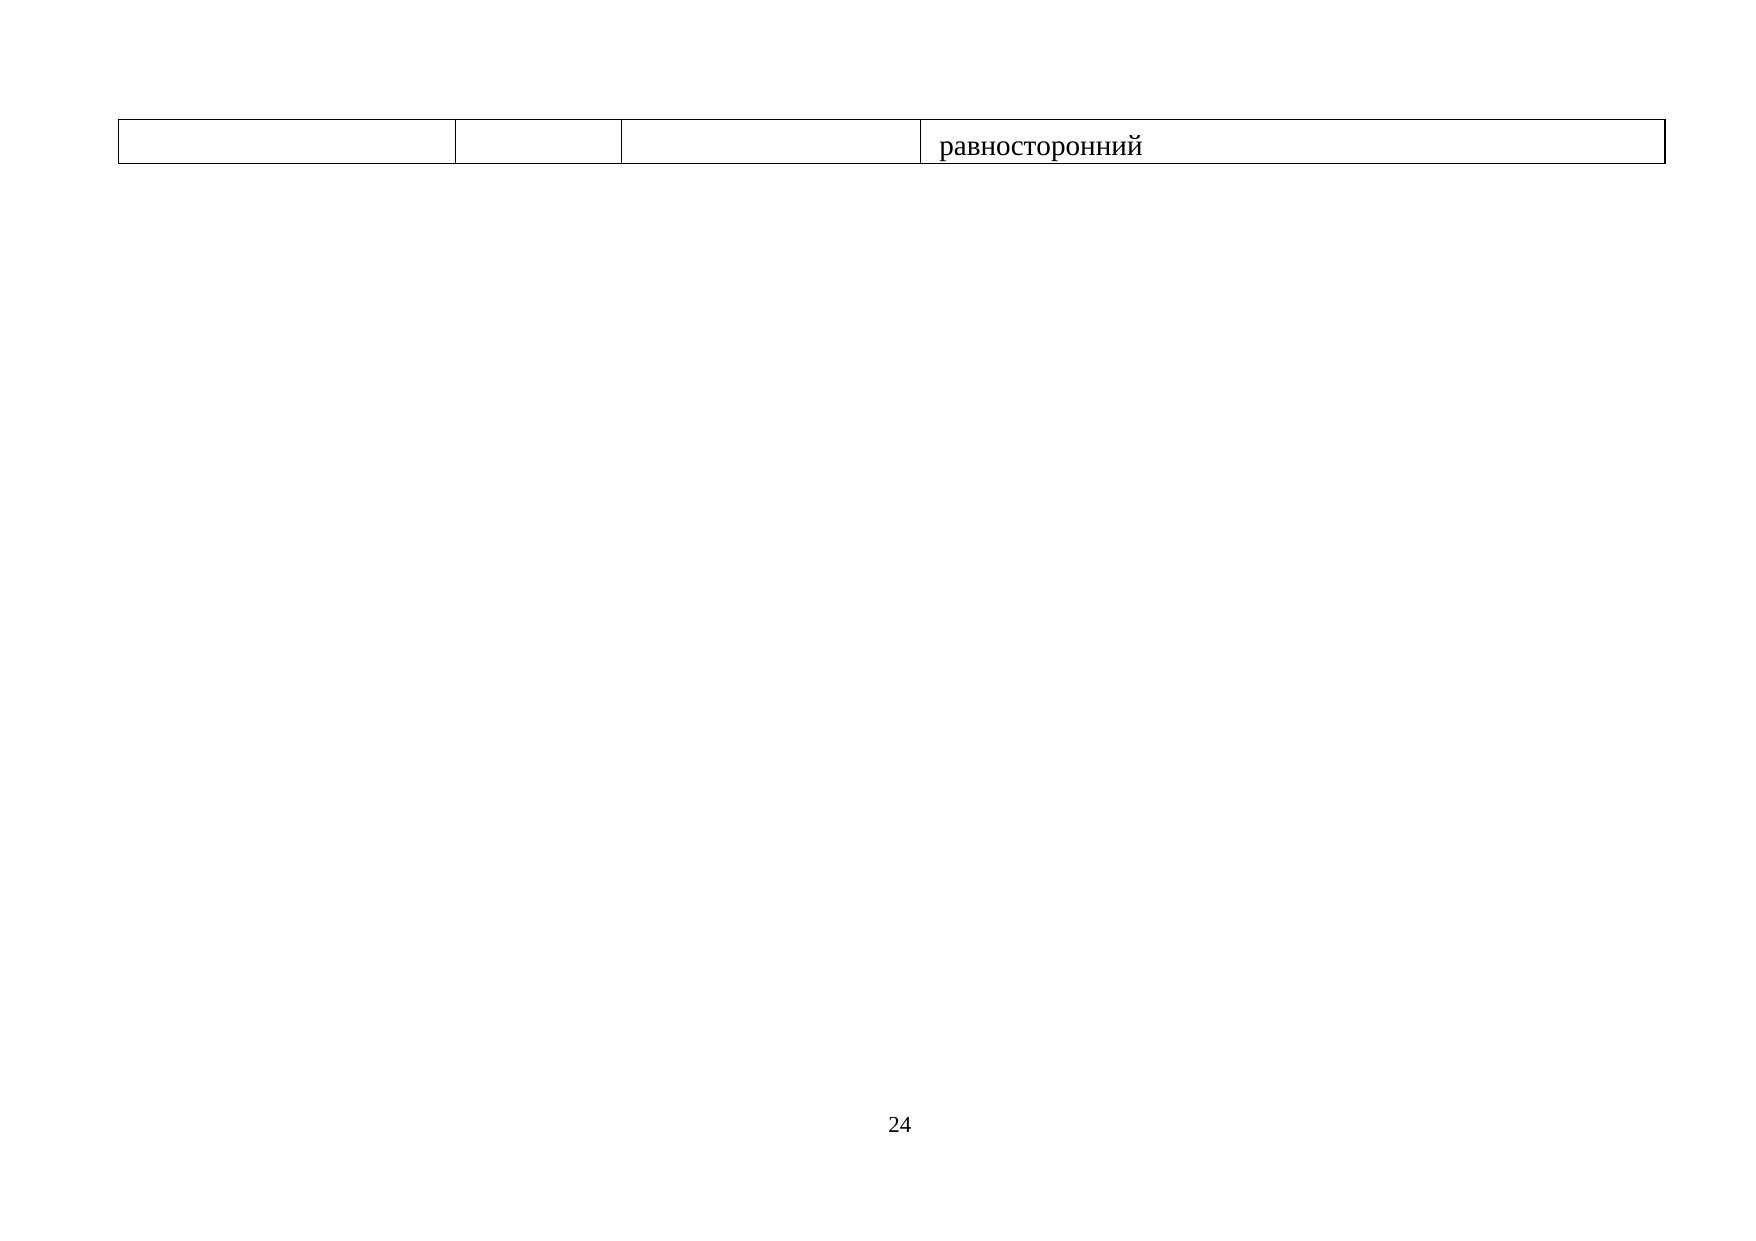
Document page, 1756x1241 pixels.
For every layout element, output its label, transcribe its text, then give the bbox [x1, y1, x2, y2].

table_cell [622, 120, 920, 163]
table_cell 6 [456, 120, 621, 163]
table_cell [119, 120, 455, 163]
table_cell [921, 120, 1664, 163]
